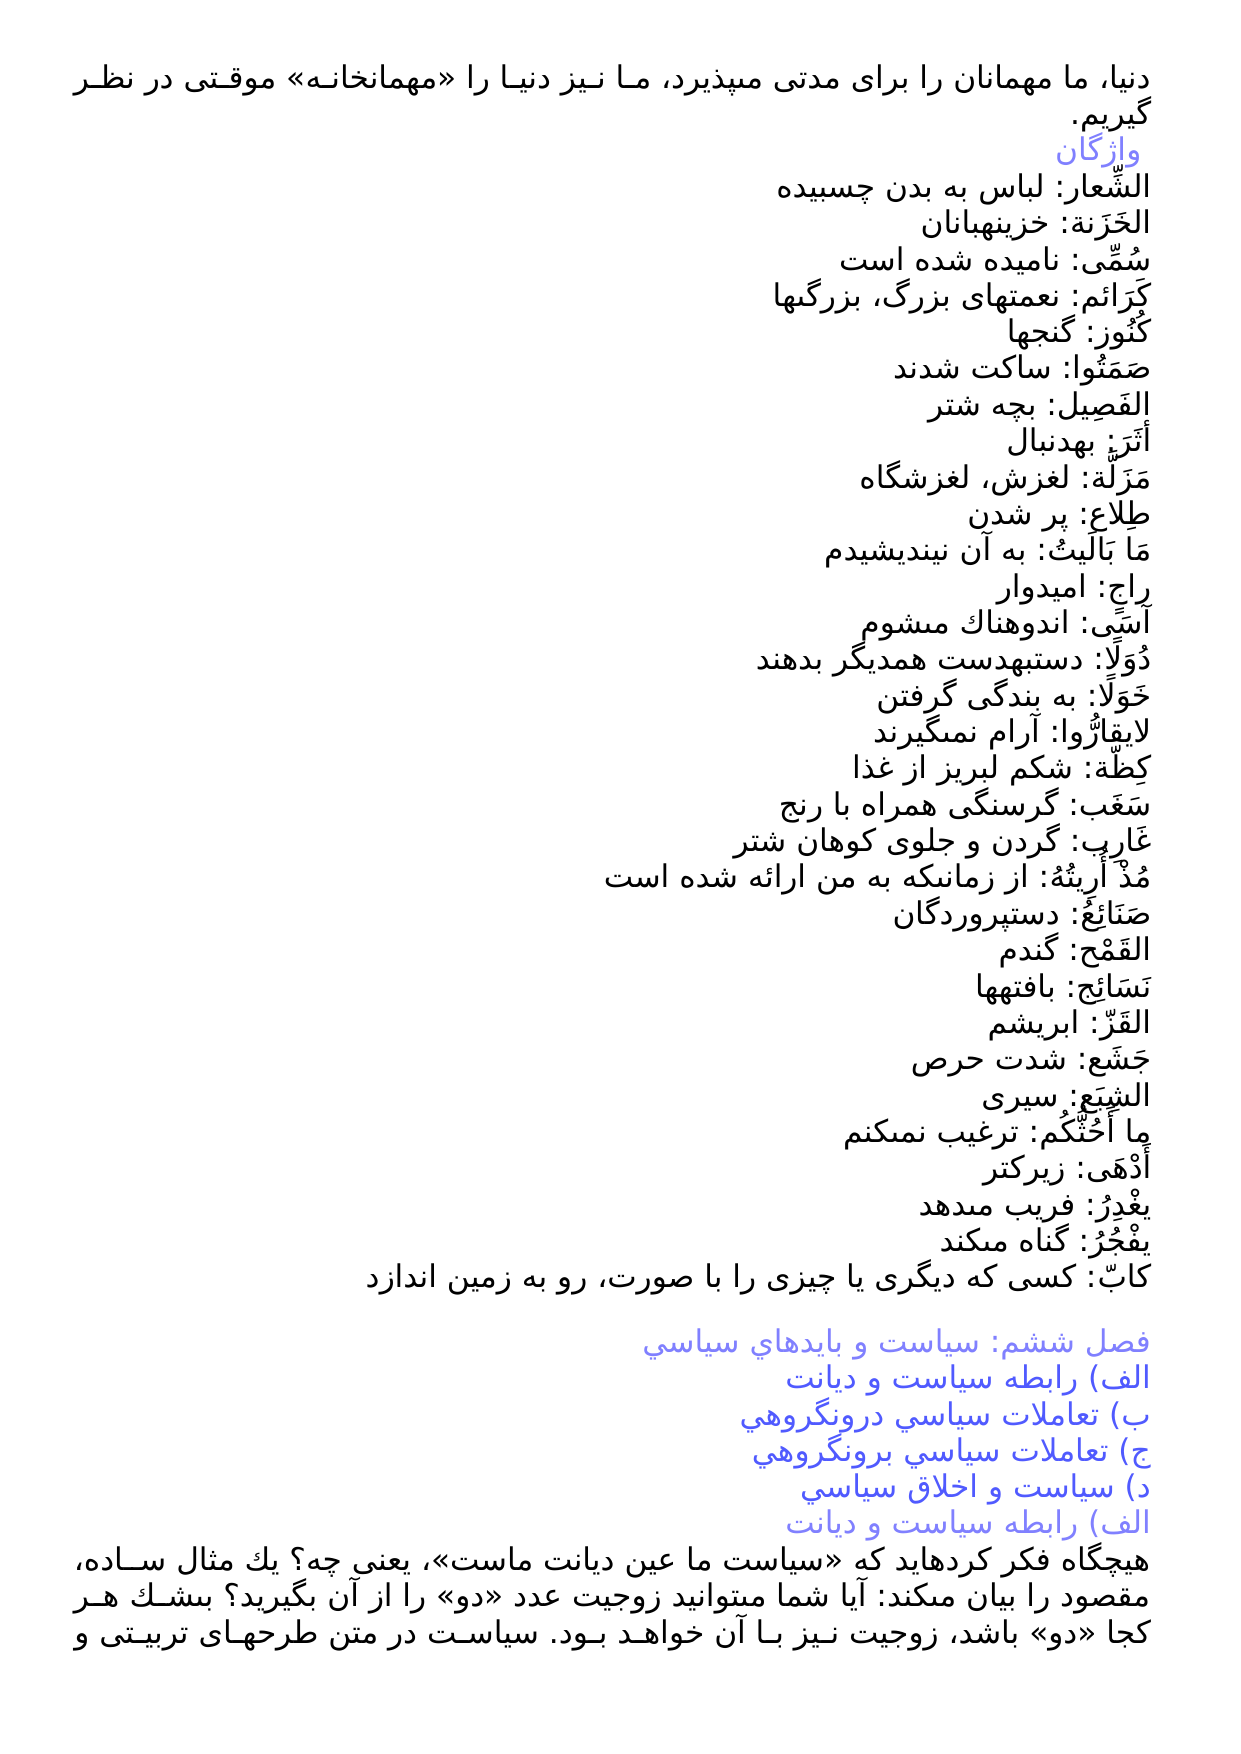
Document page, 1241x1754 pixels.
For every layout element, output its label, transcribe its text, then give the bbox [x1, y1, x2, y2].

text القَزّ: ابريشم‏ [74, 1004, 1151, 1041]
text الف) رابطه سياست و ديانت‏ [74, 1505, 1151, 1541]
text صَنَائِعُ: دست‏پروردگان‏ [74, 895, 1151, 932]
text فصل ششم: سياست و بايدهاي سياسي‏ [74, 1323, 1151, 1359]
text يغْدِرُ: فريب مى‏دهد [74, 1186, 1151, 1222]
text خَوَلًا: به بندگى گرفتن‏ [74, 677, 1151, 713]
text ما أَحُثُّكُم: ترغيب نمى‏كنم‏ [74, 1113, 1151, 1150]
text لايقارُّوا: آرام نمى‏گيرند [74, 713, 1151, 750]
text مَزَلَّة: لغزش، لغزشگاه‏ [74, 459, 1151, 495]
text كابّ: كسى كه ديگرى يا چيزى را با صورت، رو به زمين اندازد [74, 1259, 1151, 1295]
text نَسَائِج: بافته‏ها [74, 968, 1151, 1004]
text سُمِّى: ناميده شده است‏ [74, 241, 1151, 277]
text الشِّعار: لباس به بدن چسبيده‏ [74, 168, 1151, 204]
text أَدْهَى: زيرك‏تر [74, 1150, 1151, 1186]
text ب) تعاملات سياسي درون‏گروهي‏ [74, 1396, 1151, 1432]
text غَارِب: گردن و جلوى كوهان شتر [74, 822, 1151, 859]
text راجٍ: اميدوار [74, 568, 1151, 604]
text آسَى: اندوهناك مى‏شوم‏ [74, 604, 1151, 641]
text الشِبَع: سيرى‏ [74, 1077, 1151, 1113]
text أثَرَ: به‏دنبال‏ [74, 423, 1151, 459]
text د) سياست و اخلاق سياسي‏ [74, 1468, 1151, 1505]
text طِلاع: پر شدن‏ [74, 495, 1151, 532]
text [74, 1541, 1151, 1650]
text صَمَتُوا: ساكت شدند [74, 350, 1151, 386]
text مَا بَالَيتُ: به آن نينديشيدم‏ [74, 532, 1151, 568]
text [74, 59, 1151, 132]
text مُذْ أُرِيتُهُ: از زمانى‏كه به من ارائه شده است‏ [74, 859, 1151, 895]
text واژگان‏ [74, 132, 1151, 168]
text القَمْح: گندم‏ [74, 932, 1151, 968]
text الفَصِيل: بچه شتر [74, 386, 1151, 423]
text يفْجُرُ: گناه مى‏كند [74, 1222, 1151, 1259]
text الف) رابطه سياست و ديانت‏ [74, 1359, 1151, 1396]
text كِظّة: شكم لبريز از غذا [74, 750, 1151, 786]
text جَشَع: شدت حرص‏ [74, 1041, 1151, 1077]
text سَغَب: گرسنگى همراه با رنج‏ [74, 786, 1151, 822]
text الخَزَنة: خزينه‏بانان‏ [74, 204, 1151, 241]
text ج) تعاملات سياسي برون‏گروهي‏ [74, 1432, 1151, 1468]
text دُوَلًا: دست‏به‏دست همديگر بدهند [74, 641, 1151, 677]
text كُنُوز: گنج‏ها [74, 313, 1151, 350]
text كَرَائم: نعمت‏هاى بزرگ، بزرگى‏ها [74, 277, 1151, 313]
